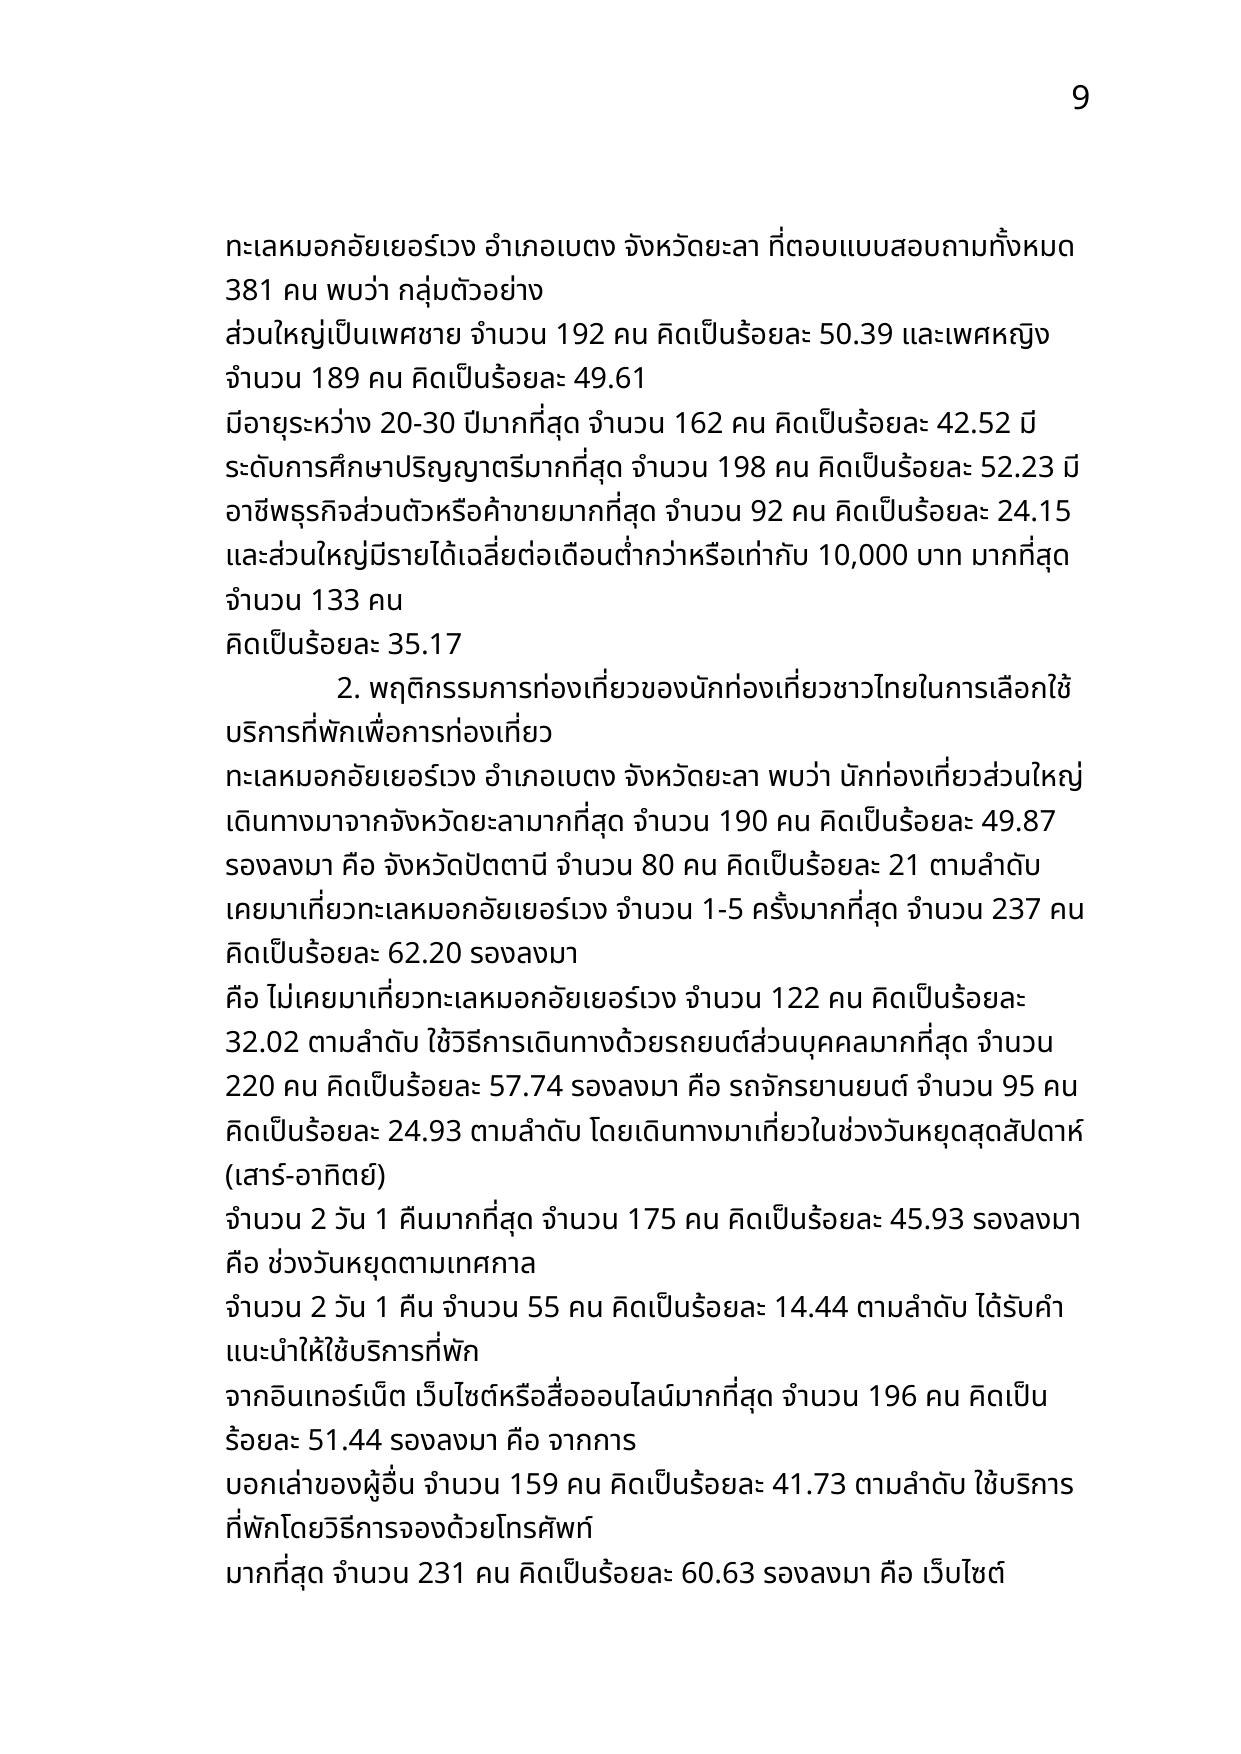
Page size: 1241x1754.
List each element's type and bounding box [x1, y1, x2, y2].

text [225, 225, 1090, 667]
text [225, 667, 1090, 1596]
